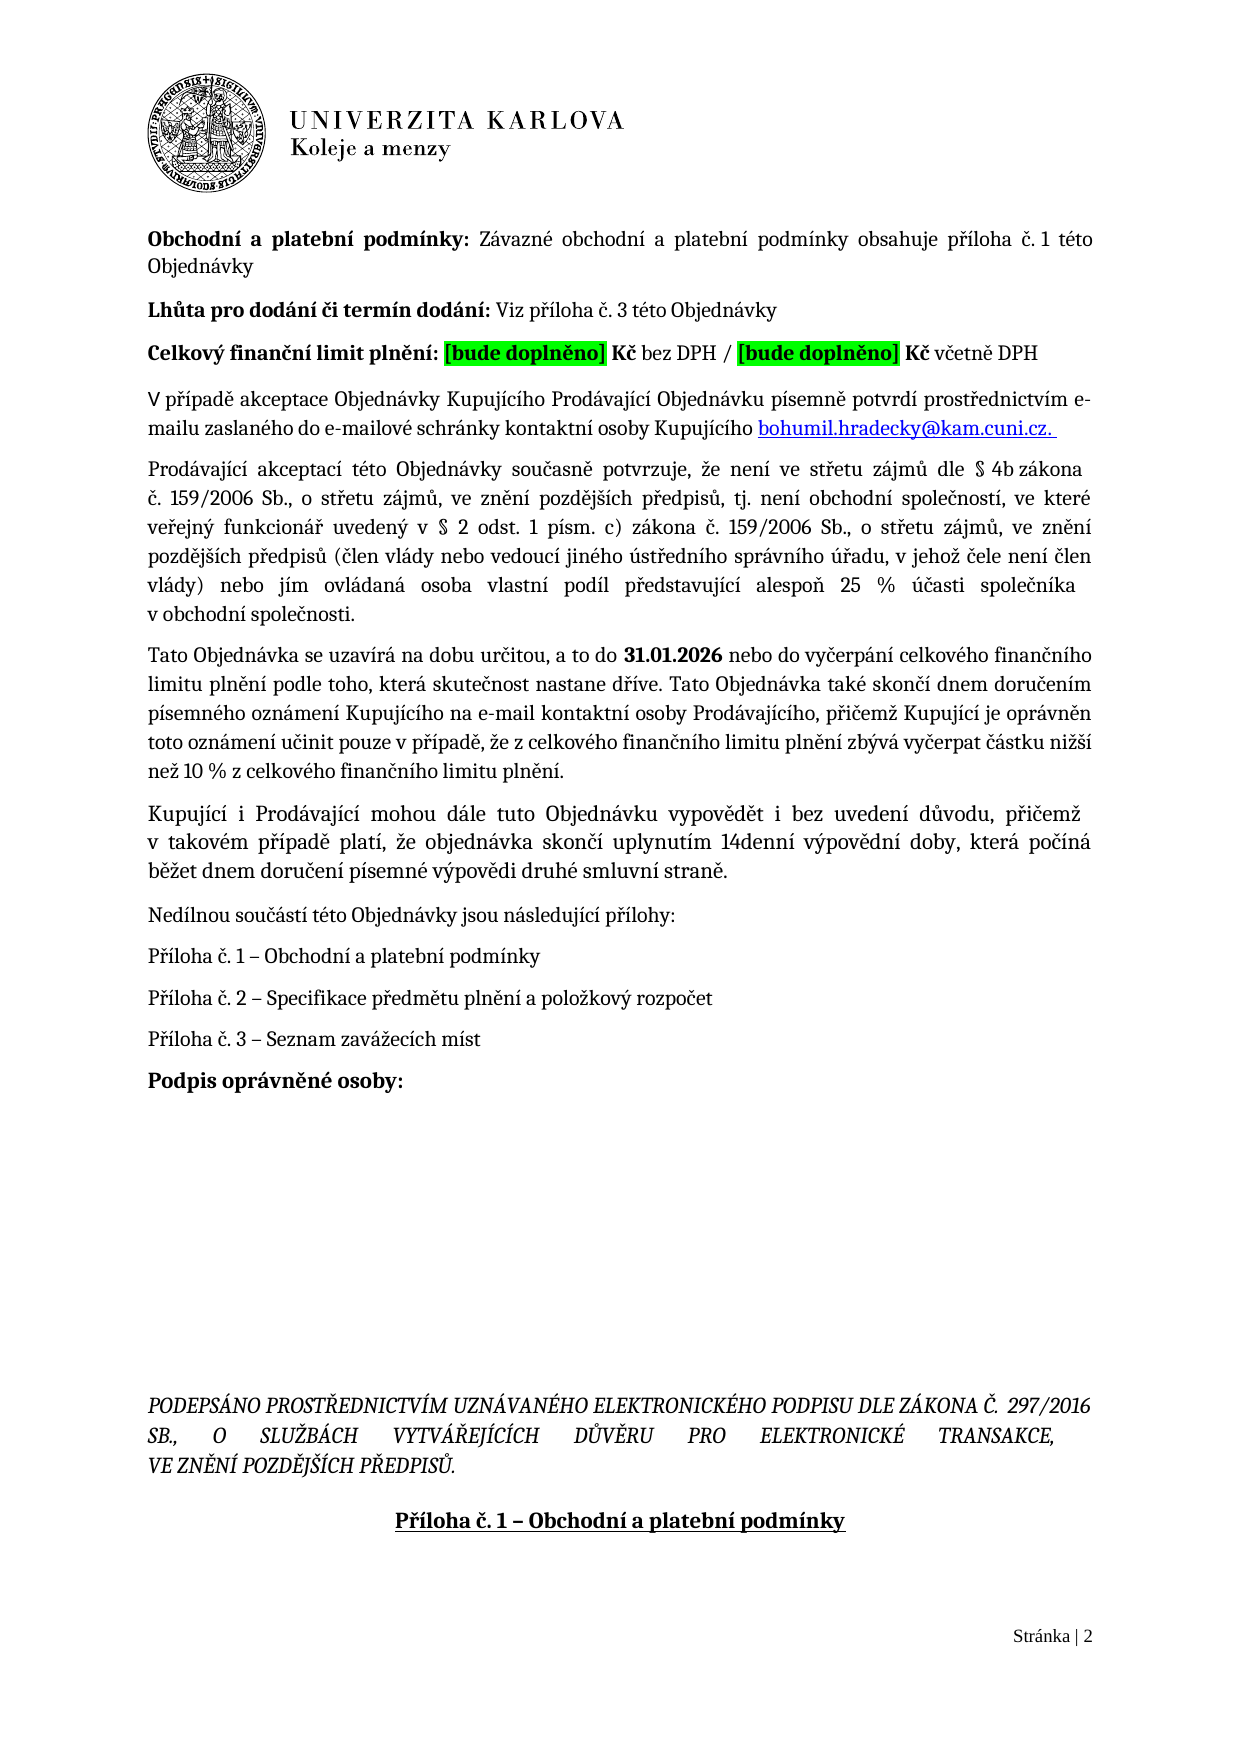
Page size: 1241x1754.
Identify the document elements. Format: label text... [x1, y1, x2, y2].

text Celkový finanční limit plnění: [bude doplněno] Kč bez DPH / [bude doplněno] Kč včetně DPH [148, 341, 444, 366]
text PODEPSÁNO PROSTŘEDNICTVÍM UZNÁVANÉHO ELEKTRONICKÉHO PODPISU DLE ZÁKONA Č. 297/2016 SB., O SLUŽBÁCH VYTVÁŘEJÍCÍCH DŮVĚRU PRO ELEKTRONICKÉ TRANSAKCE, VE ZNĚNÍ POZDĚJŠÍCH PŘEDPISŮ. [148, 1392, 1093, 1479]
text Prodávající akceptací této Objednávky současně potvrzuje, že není ve střetu zájmů dle § 4b zákona č. 159/2006 Sb., o střetu zájmů, ve znění pozdějších předpisů, tj. není obchodní společností, ve které veřejný funkcionář uvedený v § 2 odst. 1 písm. c) zákona č. 159/2006 Sb., o střetu zájmů, ve znění pozdějších předpisů (člen vlády nebo vedoucí jiného ústředního správního úřadu, v jehož čele není člen vlády) nebo jím ovládaná osoba vlastní podíl představující alespoň 25 % účasti společníka v obchodní společnosti. [148, 457, 1093, 627]
text V případě akceptace Objednávky Kupujícího Prodávající Objednávku písemně potvrdí prostřednictvím e-mailu zaslaného do e-mailové schránky kontaktní osoby Kupujícího bohumil.hradecky@kam.cuni.cz. [148, 385, 1093, 441]
text Příloha č. 1 – Obchodní a platební podmínky [148, 944, 1093, 969]
text Příloha č. 3 – Seznam zavážecích míst [148, 1027, 1093, 1052]
text Tato Objednávka se uzavírá na dobu určitou, a to do nebo do vyčerpání celkového finančního limitu plnění podle toho, která skutečnost nastane dříve. Tato Objednávka také skončí dnem doručením písemného oznámení Kupujícího na e-mail kontaktní osoby Prodávajícího, přičemž Kupující je oprávněn toto oznámení učinit pouze v případě, že z celkového finančního limitu plnění zbývá vyčerpat částku nižší než 10 % z celkového finančního limitu plnění. [148, 643, 1093, 784]
text Nedílnou součástí této Objednávky jsou následující přílohy: [148, 902, 1093, 928]
text Příloha č. 1 – Obchodní a platební podmínky [148, 1508, 1093, 1534]
text Podpis oprávněné osoby: [148, 1068, 1093, 1095]
text Obchodní a platební podmínky: Závazné obchodní a platební podmínky obsahuje příloha č. 1 této Objednávky [148, 226, 1093, 279]
text Kupující i Prodávající mohou dále tuto Objednávku vypovědět i bez uvedení důvodu, přičemž v takovém případě platí, že objednávka skončí uplynutím 14denní výpovědní doby, která počíná běžet dnem doručení písemné výpovědi druhé smluvní straně. [148, 801, 1093, 884]
text Lhůta pro dodání či termín dodání: Viz příloha č. 3 této Objednávky [148, 297, 1093, 322]
text Příloha č. 2 – Specifikace předmětu plnění a položkový rozpočet [148, 985, 1093, 1011]
